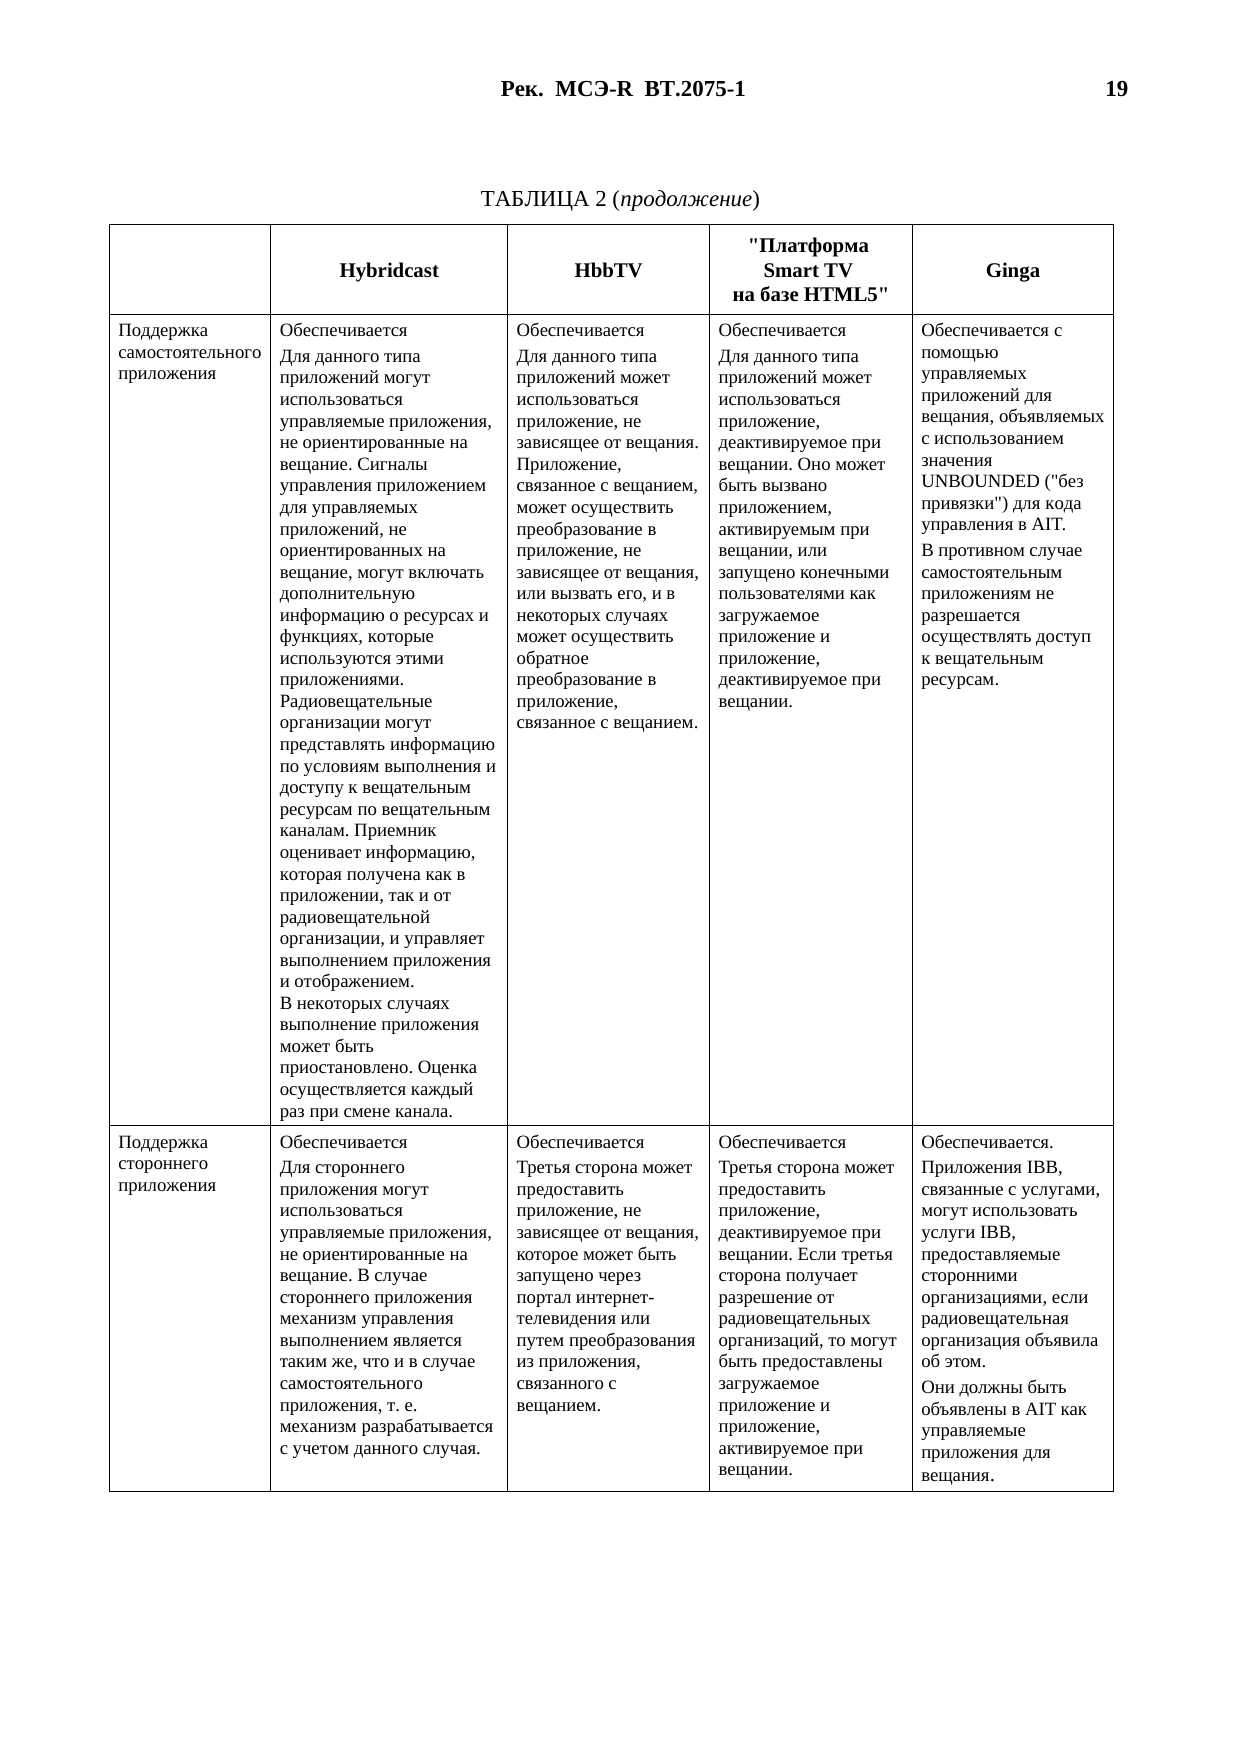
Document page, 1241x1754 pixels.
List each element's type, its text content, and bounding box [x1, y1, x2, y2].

table_cell Поддержка самостоятельного приложения [110, 315, 270, 1125]
table_cell Обеспечивается Для данного типа приложений могут использоваться управляемые приложения, не ориентированные на вещание. Сигналы управления приложением для управляемых приложений, не ориентированных на вещание, могут включать дополнительную информацию о ресурсах и функциях, которые используются этими приложениями. Радиовещательные организации могут представлять информацию по условиям выполнения и доступу к вещательным ресурсам по вещательным каналам. Приемник оценивает информацию, которая получена как в приложении, так и от радиовещательной организации, и управляет выполнением приложения и отображением. В некоторых случаях выполнение приложения может быть приостановлено. Оценка осуществляется каждый раз при смене канала. [271, 315, 507, 1125]
table_cell Обеспечивается. Приложения IBB, связанные с услугами, могут использовать услуги IBB, предоставляемые сторонними организациями, если радиовещательная организация объявила об этом. Они должны быть объявлены в AIT как управляемые приложения для вещания. [913, 1126, 1113, 1491]
table_header HbbTV [508, 225, 709, 314]
table_cell Обеспечивается с помощью управляемых приложений для вещания, объявляемых с использованием значения UNBOUNDED ("без привязки") для кода управления в AIT. В противном случае самостоятельным приложениям не разрешается осуществлять доступ к вещательным ресурсам. [913, 315, 1113, 1125]
table_cell Обеспечивается Для данного типа приложений может использоваться приложение, деактивируемое при вещании. Оно может быть вызвано приложением, активируемым при вещании, или запущено конечными пользователями как загружаемое приложение и приложение, деактивируемое при вещании. [710, 315, 912, 1125]
table_cell Обеспечивается Третья сторона может предоставить приложение, не зависящее от вещания, которое может быть запущено через портал интернет-телевидения или путем преобразования из приложения, связанного с вещанием. [508, 1126, 709, 1491]
table_header "Платформа Smart TV на базе HTML5" [710, 225, 912, 314]
table_header [110, 225, 270, 314]
table_cell Обеспечивается Для стороннего приложения могут использоваться управляемые приложения, не ориентированные на вещание. В случае стороннего приложения механизм управления выполнением является таким же, что и в случае самостоятельного приложения, т. е. механизм разрабатывается с учетом данного случая. [271, 1126, 507, 1491]
table_cell Поддержка стороннего приложения [110, 1126, 270, 1491]
text ТАБЛИЦА 2 (продолжение) [118, 185, 1122, 212]
table_header Ginga [913, 225, 1113, 314]
table_cell Обеспечивается Третья сторона может предоставить приложение, деактивируемое при вещании. Если третья сторона получает разрешение от радиовещательных организаций, то могут быть предоставлены загружаемое приложение и приложение, активируемое при вещании. [710, 1126, 912, 1491]
table_header Hybridcast [271, 225, 507, 314]
table_cell Обеспечивается Для данного типа приложений может использоваться приложение, не зависящее от вещания. Приложение, связанное с вещанием, может осуществить преобразование в приложение, не зависящее от вещания, или вызвать его, и в некоторых случаях может осуществить обратное преобразование в приложение, связанное с вещанием. [508, 315, 709, 1125]
